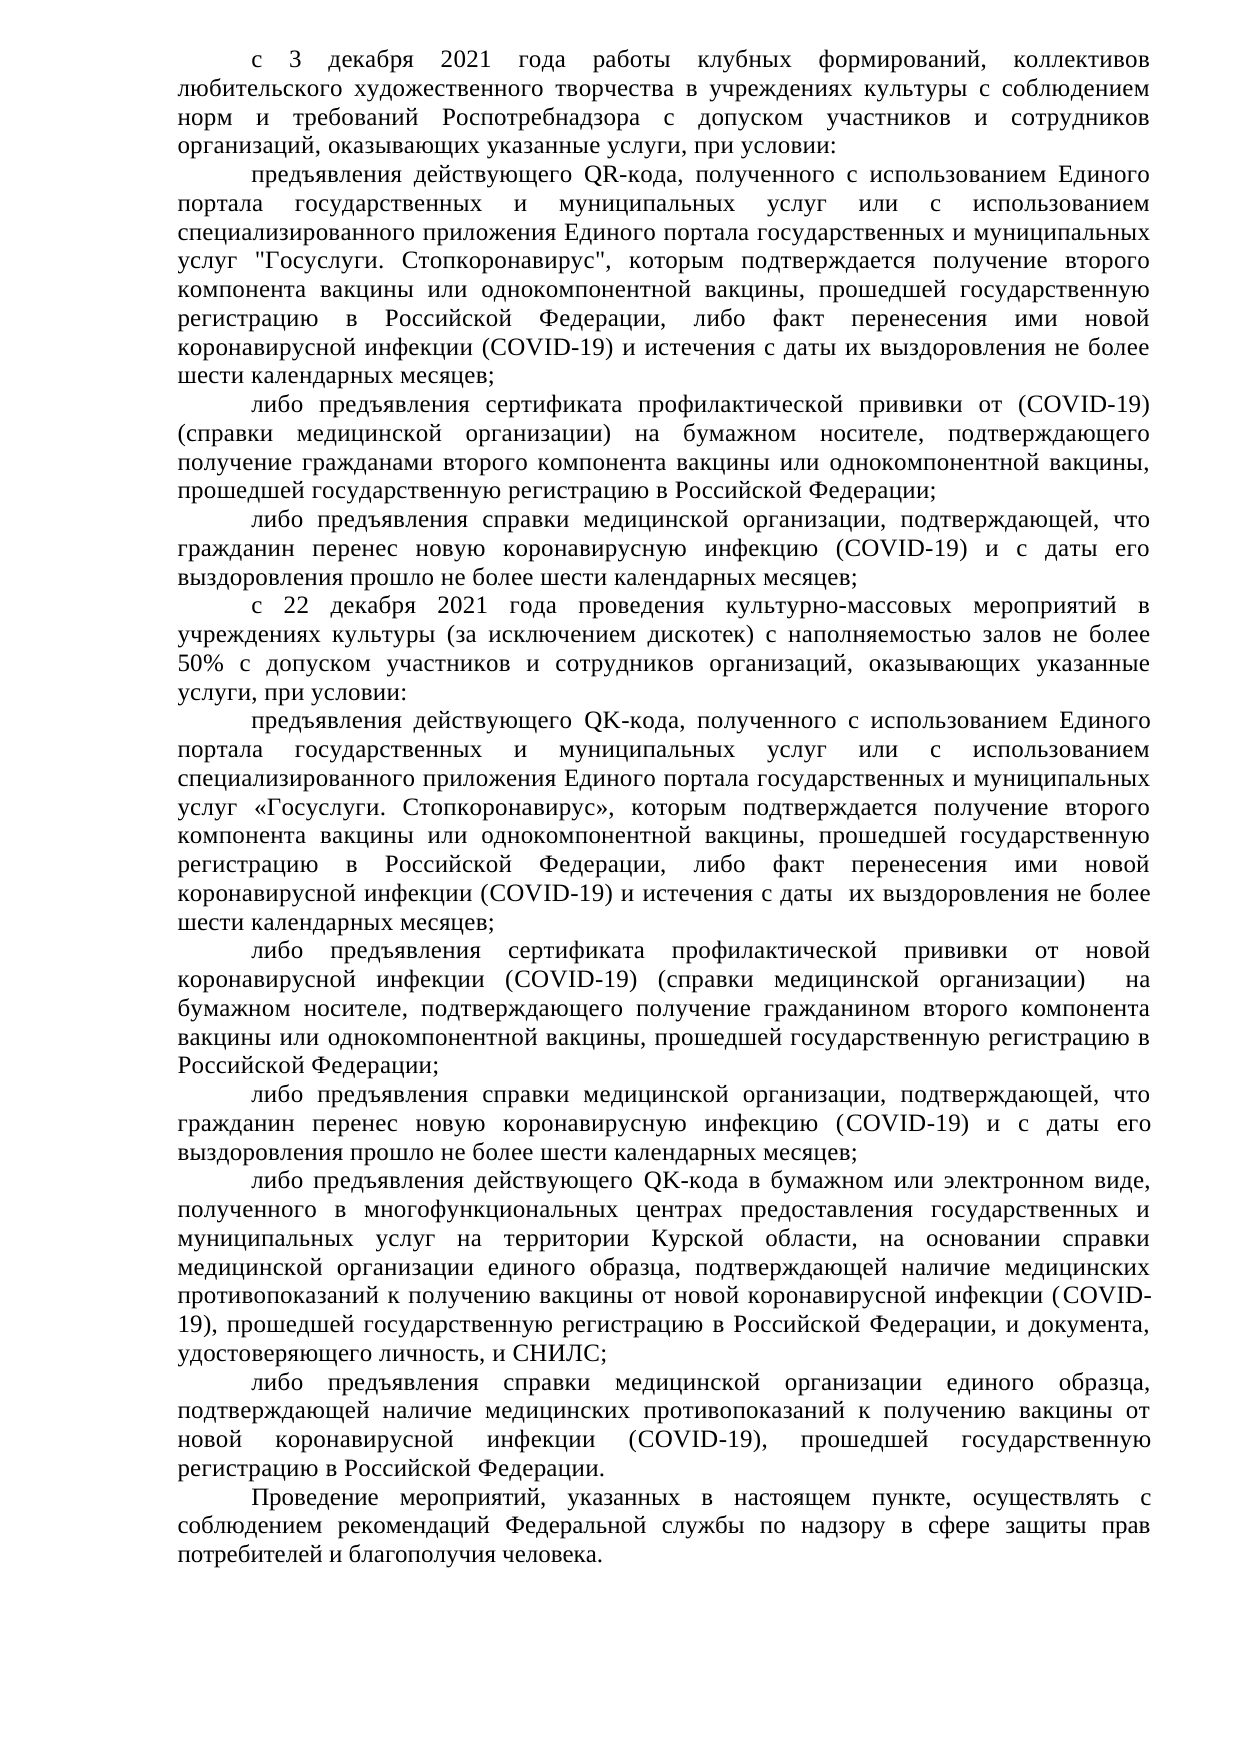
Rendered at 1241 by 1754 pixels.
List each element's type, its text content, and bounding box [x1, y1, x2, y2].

text либо предъявления действующего QK-кода в бумажном или электронном виде, полученного в многофункциональных центрах предоставления государственных и муниципальных услуг на территории Курской области, на основании справки медицинской организации единого образца, подтверждающей наличие медицинских противопоказаний к получению вакцины от новой коронавирусной инфекции (COVID-19), прошедшей государственную регистрацию в Российской Федерации, и документа, удостоверяющего личность, и СНИЛС; [177, 1166, 1152, 1367]
text с 22 декабря 2021 года проведения культурно-массовых мероприятий в учреждениях культуры (за исключением дискотек) с наполняемостью залов не более 50% с допуском участников и сотрудников организаций, оказывающих указанные услуги, при условии: [177, 591, 1152, 706]
text либо предъявления сертификата профилактической прививки от (COVID-19) (справки медицинской организации) на бумажном носителе, подтверждающего получение гражданами второго компонента вакцины или однокомпонентной вакцины, прошедшей государственную регистрацию в Российской Федерации; [177, 389, 1152, 504]
text предъявления действующего QK-кода, полученного с использованием Единого портала государственных и муниципальных услуг или с использованием специализированного приложения Единого портала государственных и муниципальных услуг «Госуслуги. Стопкоронавирус», которым подтверждается получение второго компонента вакцины или однокомпонентной вакцины, прошедшей государственную регистрацию в Российской Федерации, либо факт перенесения ими новой коронавирусной инфекции (COVID-19) и истечения с даты их выздоровления не более шести календарных месяцев; [177, 706, 1152, 936]
text Проведение мероприятий, указанных в настоящем пункте, осуществлять с соблюдением рекомендаций Федеральной службы по надзору в сфере защиты прав потребителей и благополучия человека. [177, 1482, 1152, 1568]
text либо предъявления справки медицинской организации единого образца, подтверждающей наличие медицинских противопоказаний к получению вакцины от новой коронавирусной инфекции (COVID-19), прошедшей государственную регистрацию в Российской Федерации. [177, 1367, 1152, 1482]
text предъявления действующего QR-кода, полученного с использованием Единого портала государственных и муниципальных услуг или с использованием специализированного приложения Единого портала государственных и муниципальных услуг "Госуслуги. Стопкоронавирус", которым подтверждается получение второго компонента вакцины или однокомпонентной вакцины, прошедшей государственную регистрацию в Российской Федерации, либо факт перенесения ими новой коронавирусной инфекции (COVID-19) и истечения с даты их выздоровления не более шести календарных месяцев; [177, 159, 1152, 389]
text либо предъявления сертификата профилактической прививки от новой коронавирусной инфекции (COVID-19) (справки медицинской организации) на бумажном носителе, подтверждающего получение гражданином второго компонента вакцины или однокомпонентной вакцины, прошедшей государственную регистрацию в Российской Федерации; [177, 936, 1152, 1079]
text с 3 декабря 2021 года работы клубных формирований, коллективов любительского художественного творчества в учреждениях культуры с соблюдением норм и требований Роспотребнадзора с допуском участников и сотрудников организаций, оказывающих указанные услуги, при условии: [177, 44, 1152, 159]
